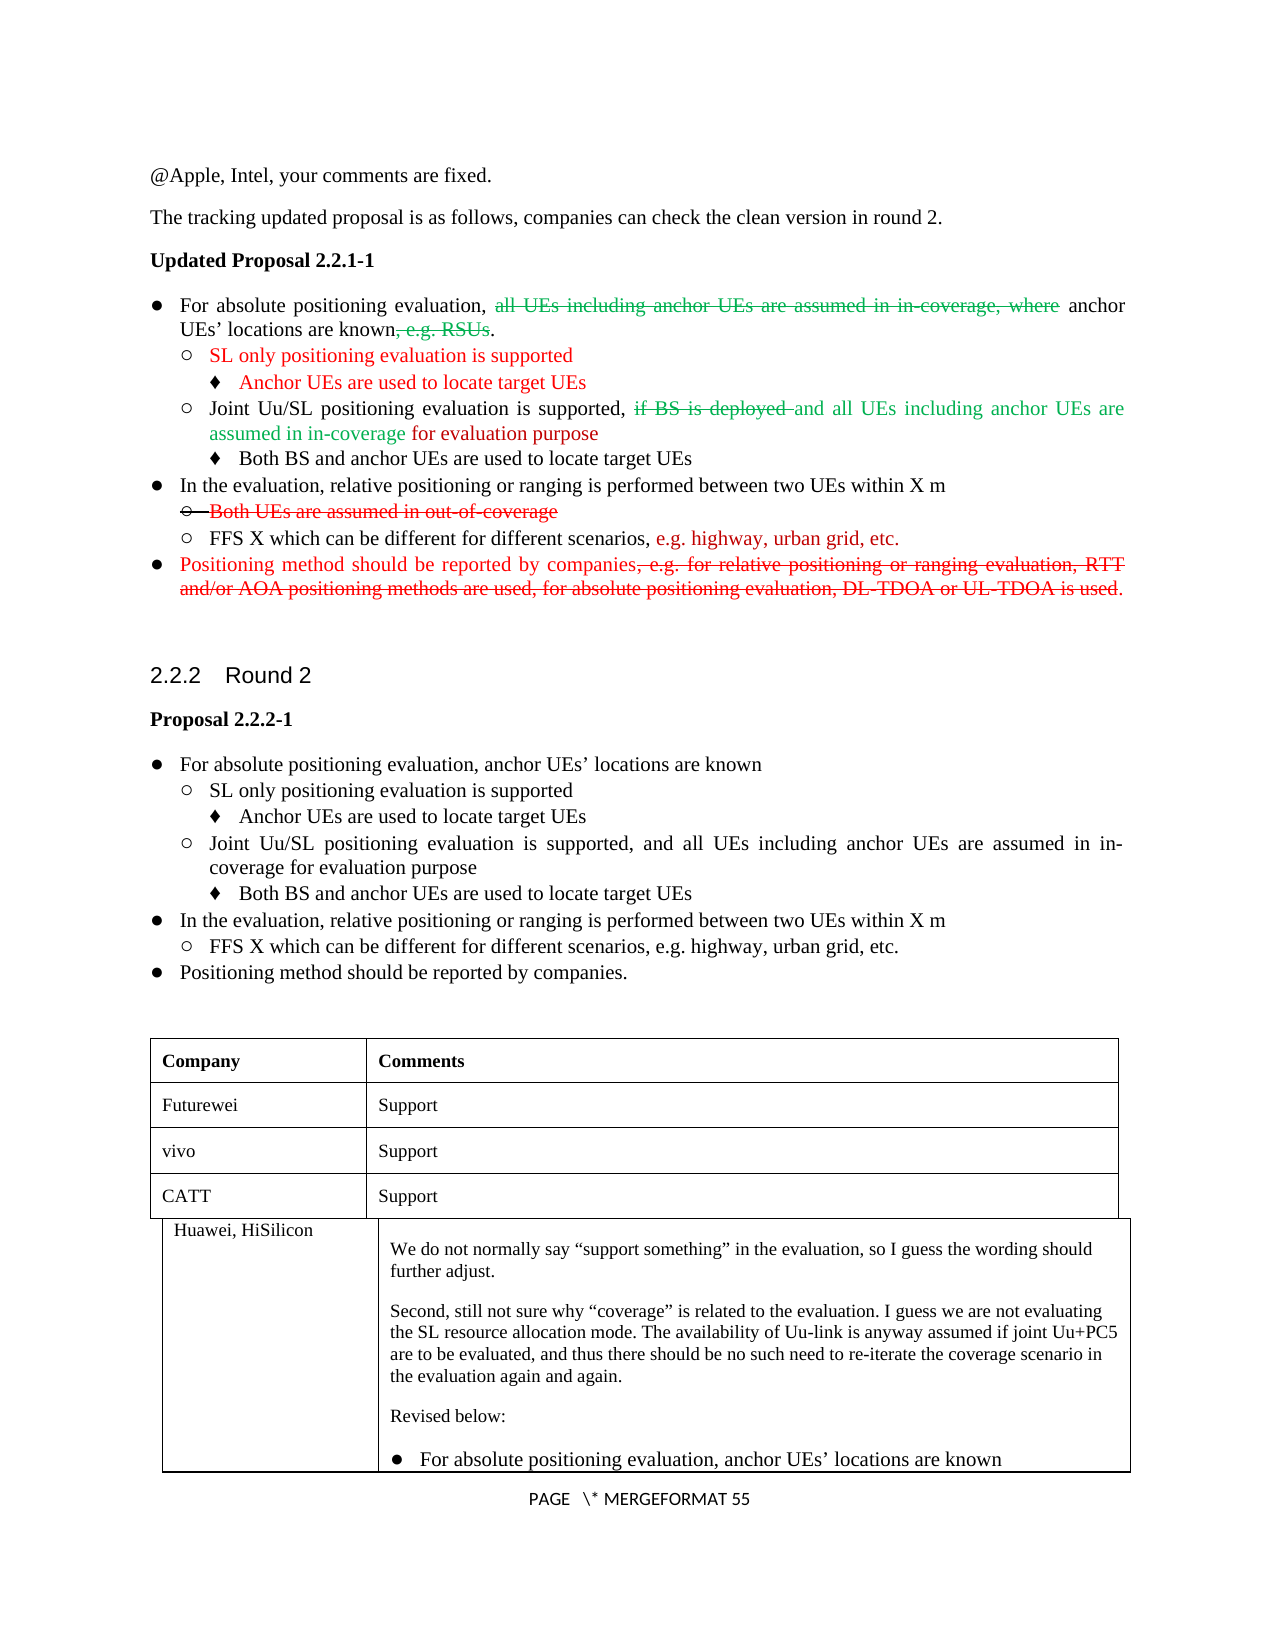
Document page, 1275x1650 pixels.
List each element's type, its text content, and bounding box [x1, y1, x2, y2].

list For absolute positioning evaluation, all UEs including anchor UEs are assumed in in-coverage, where anchor UEs’ locations are known, e.g. RSUs. [150, 291, 1125, 341]
list Anchor UEs are used to locate target UEs [209, 368, 1125, 394]
table_cell Futurewei [151, 1083, 366, 1127]
list Anchor UEs are used to locate target UEs [209, 802, 1125, 829]
list SL only positioning evaluation is supported [179, 776, 1125, 802]
table_cell CATT [151, 1174, 366, 1218]
list FFS X which can be different for different scenarios, e.g. highway, urban grid, etc. [179, 523, 1125, 550]
table_cell Support [367, 1174, 1118, 1218]
table_header Company [151, 1039, 366, 1082]
list Both BS and anchor UEs are used to locate target UEs [209, 879, 1125, 906]
text Proposal 2.2.2-1 [150, 707, 1125, 731]
table_cell Support [367, 1083, 1118, 1127]
list For absolute positioning evaluation, anchor UEs’ locations are known [150, 750, 1125, 776]
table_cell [379, 1219, 1130, 1471]
subtitle Round 2 [150, 662, 1125, 688]
text The tracking updated proposal is as follows, companies can check the clean version in round 2. [150, 205, 1125, 229]
list Both BS and anchor UEs are used to locate target UEs [209, 444, 1125, 471]
text Updated Proposal 2.2.1-1 [150, 248, 1125, 272]
list Joint Uu/SL positioning evaluation is supported, if BS is deployed and all UEs including anchor UEs are assumed in in-coverage for evaluation purpose [179, 394, 1125, 444]
table_cell Support [367, 1128, 1118, 1173]
list Joint Uu/SL positioning evaluation is supported, and all UEs including anchor UEs are assumed in in-coverage for evaluation purpose [179, 829, 1125, 879]
list SL only positioning evaluation is supported [179, 341, 1125, 368]
list FFS X which can be different for different scenarios, e.g. highway, urban grid, etc. [179, 932, 1125, 958]
list In the evaluation, relative positioning or ranging is performed between two UEs within X m [150, 906, 1125, 932]
table_header Comments [367, 1039, 1118, 1082]
list In the evaluation, relative positioning or ranging is performed between two UEs within X m [150, 471, 1125, 497]
text @Apple, Intel, your comments are fixed. [150, 162, 1125, 187]
table_cell vivo [151, 1128, 366, 1173]
list Positioning method should be reported by companies. [150, 958, 1125, 985]
list Positioning method should be reported by companies, e.g. for relative positioning or ranging evaluation, RTT and/or AOA positioning methods are used, for absolute positioning evaluation, DL-TDOA or UL-TDOA is used. [150, 550, 1125, 600]
table_cell Huawei, HiSilicon [163, 1219, 378, 1471]
list Both UEs are assumed in out-of-coverage [179, 497, 1125, 523]
